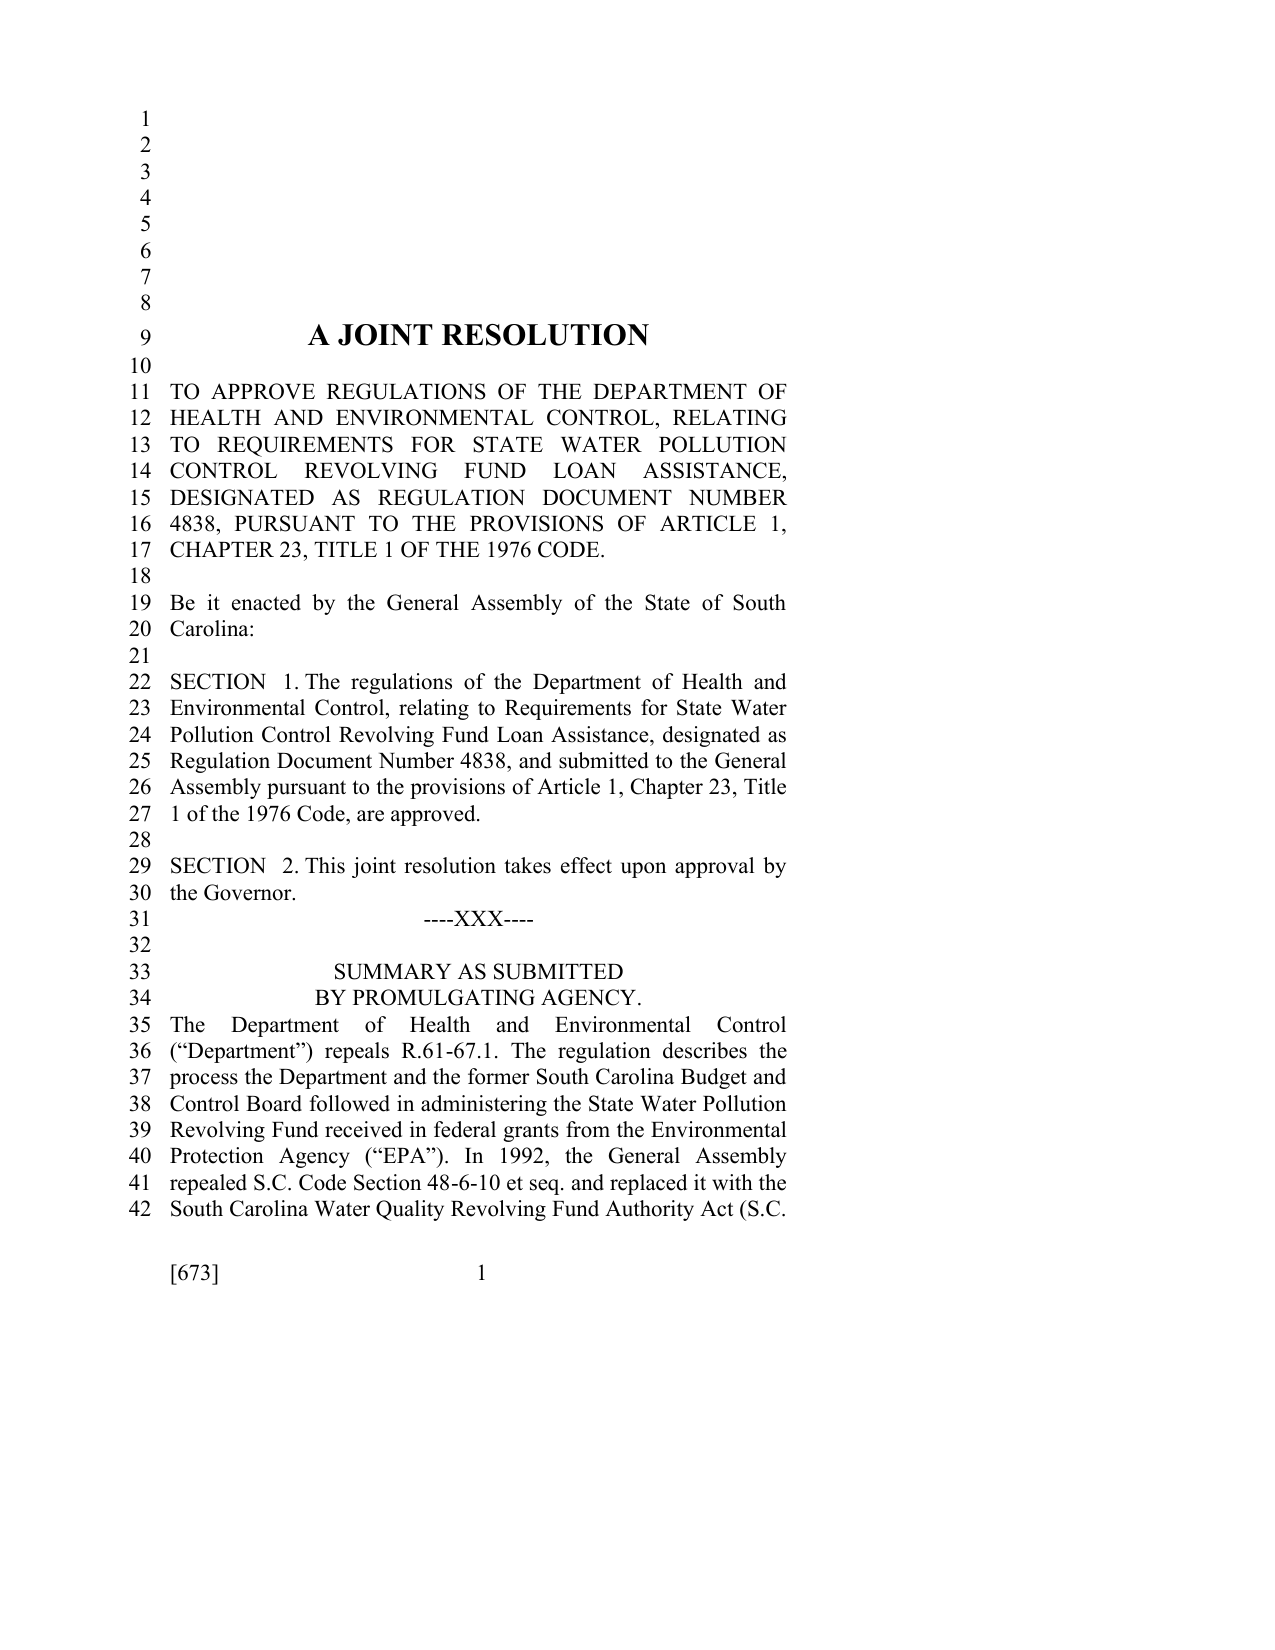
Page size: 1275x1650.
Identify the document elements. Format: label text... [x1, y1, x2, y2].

text SUMMARY AS SUBMITTED [169, 958, 787, 984]
text SECTION 2. This joint resolution takes effect upon approval by the Governor. [169, 852, 787, 905]
text Be it enacted by the General Assembly of the State of South Carolina: [169, 589, 787, 642]
text SECTION 1. The regulations of the Department of Health and Environmental Control, relating to Requirements for State Water Pollution Control Revolving Fund Loan Assistance, designated as Regulation Document Number 4838, and submitted to the General Assembly pursuant to the provisions of Article 1, Chapter 23, Title 1 of the 1976 Code, are approved. [169, 668, 787, 826]
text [169, 1011, 787, 1221]
text ----XXX---- [169, 905, 787, 932]
text TO APPROVE REGULATIONS OF THE DEPARTMENT OF HEALTH AND ENVIRONMENTAL CONTROL, RELATING TO REQUIREMENTS FOR STATE WATER POLLUTION CONTROL REVOLVING FUND LOAN ASSISTANCE, DESIGNATED AS REGULATION DOCUMENT NUMBER 4838, PURSUANT TO THE PROVISIONS OF ARTICLE 1, CHAPTER 23, TITLE 1 OF THE 1976 CODE. [169, 378, 787, 563]
text A JOINT RESOLUTION [169, 316, 787, 352]
text BY PROMULGATING AGENCY. [169, 984, 787, 1011]
